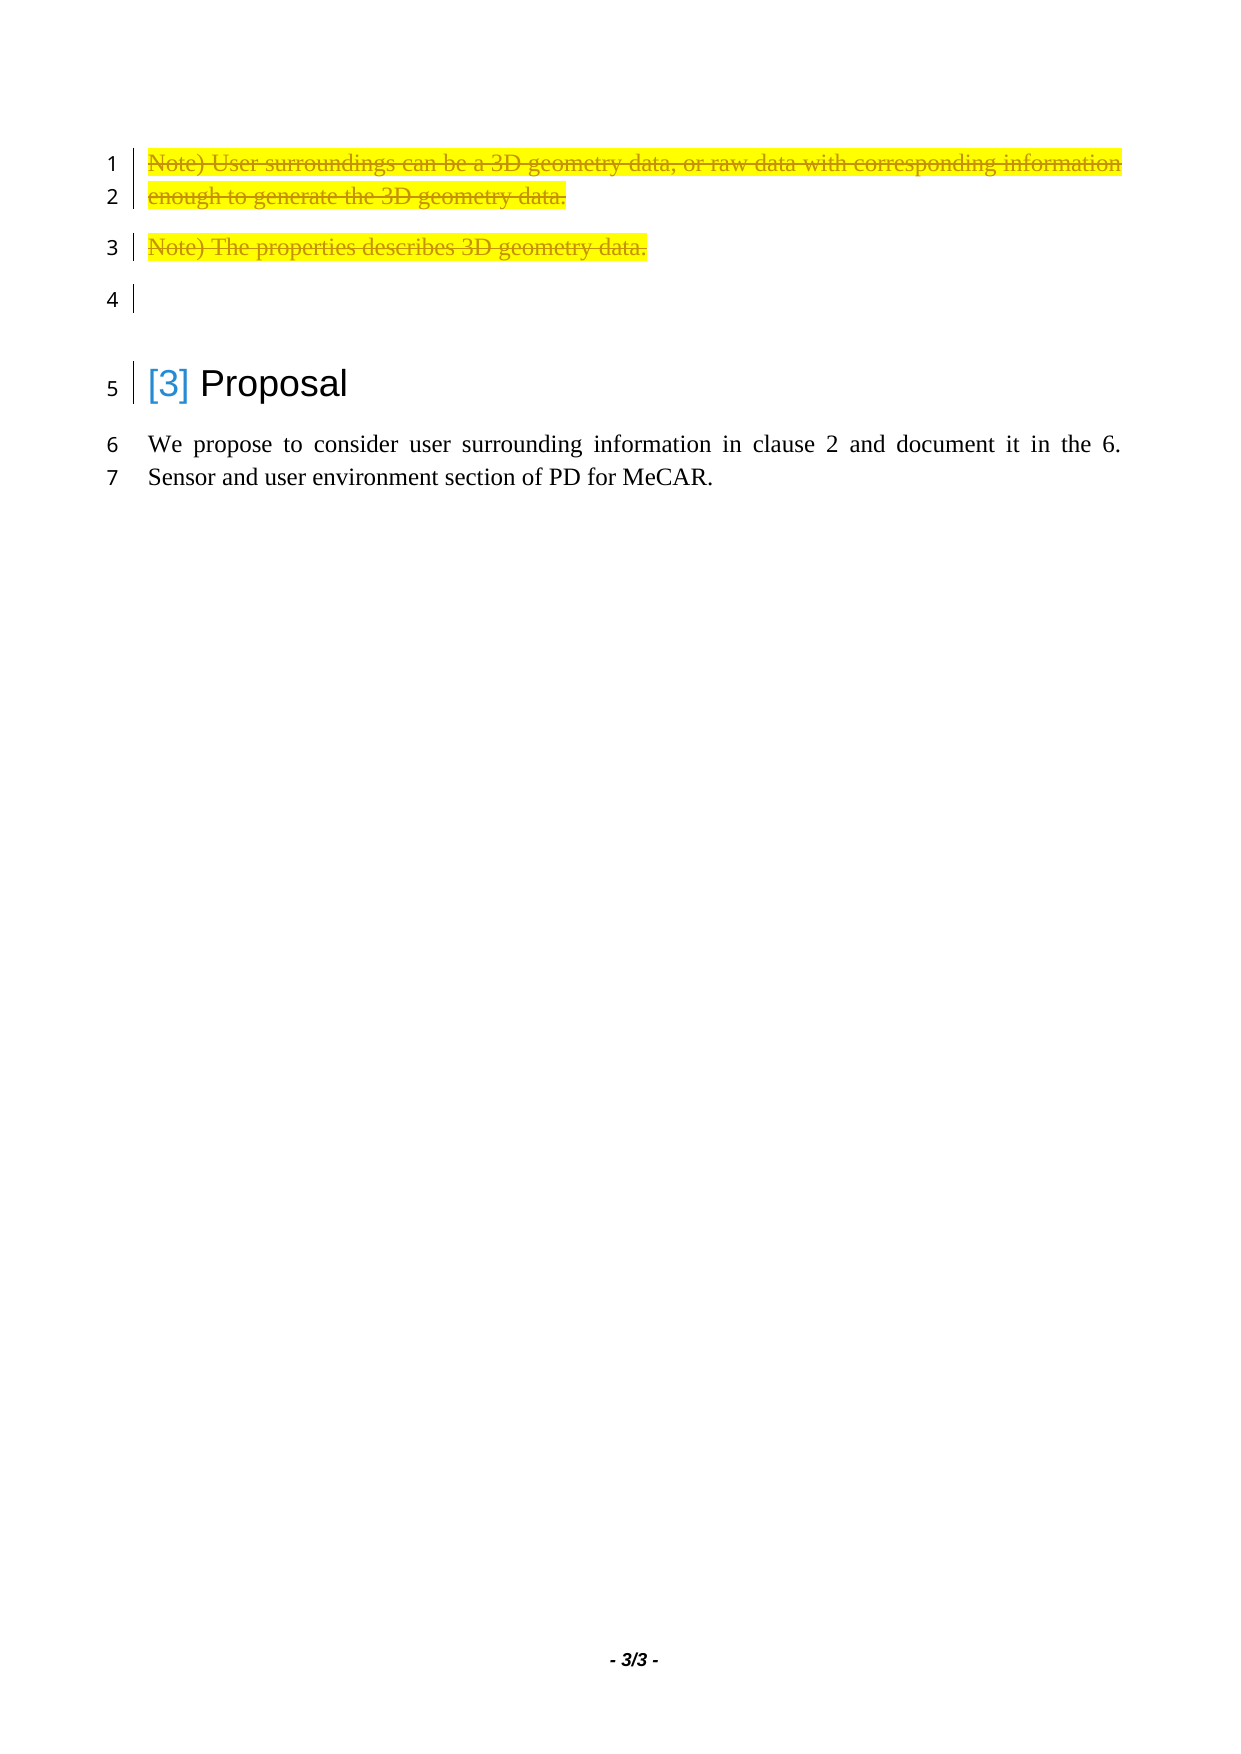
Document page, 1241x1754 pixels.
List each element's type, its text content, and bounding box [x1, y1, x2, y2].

text We propose to consider user surrounding information in clause 2 and document it in the 6. Sensor and user environment section of PD for MeCAR. [148, 429, 1122, 491]
subtitle Proposal [148, 361, 1122, 404]
